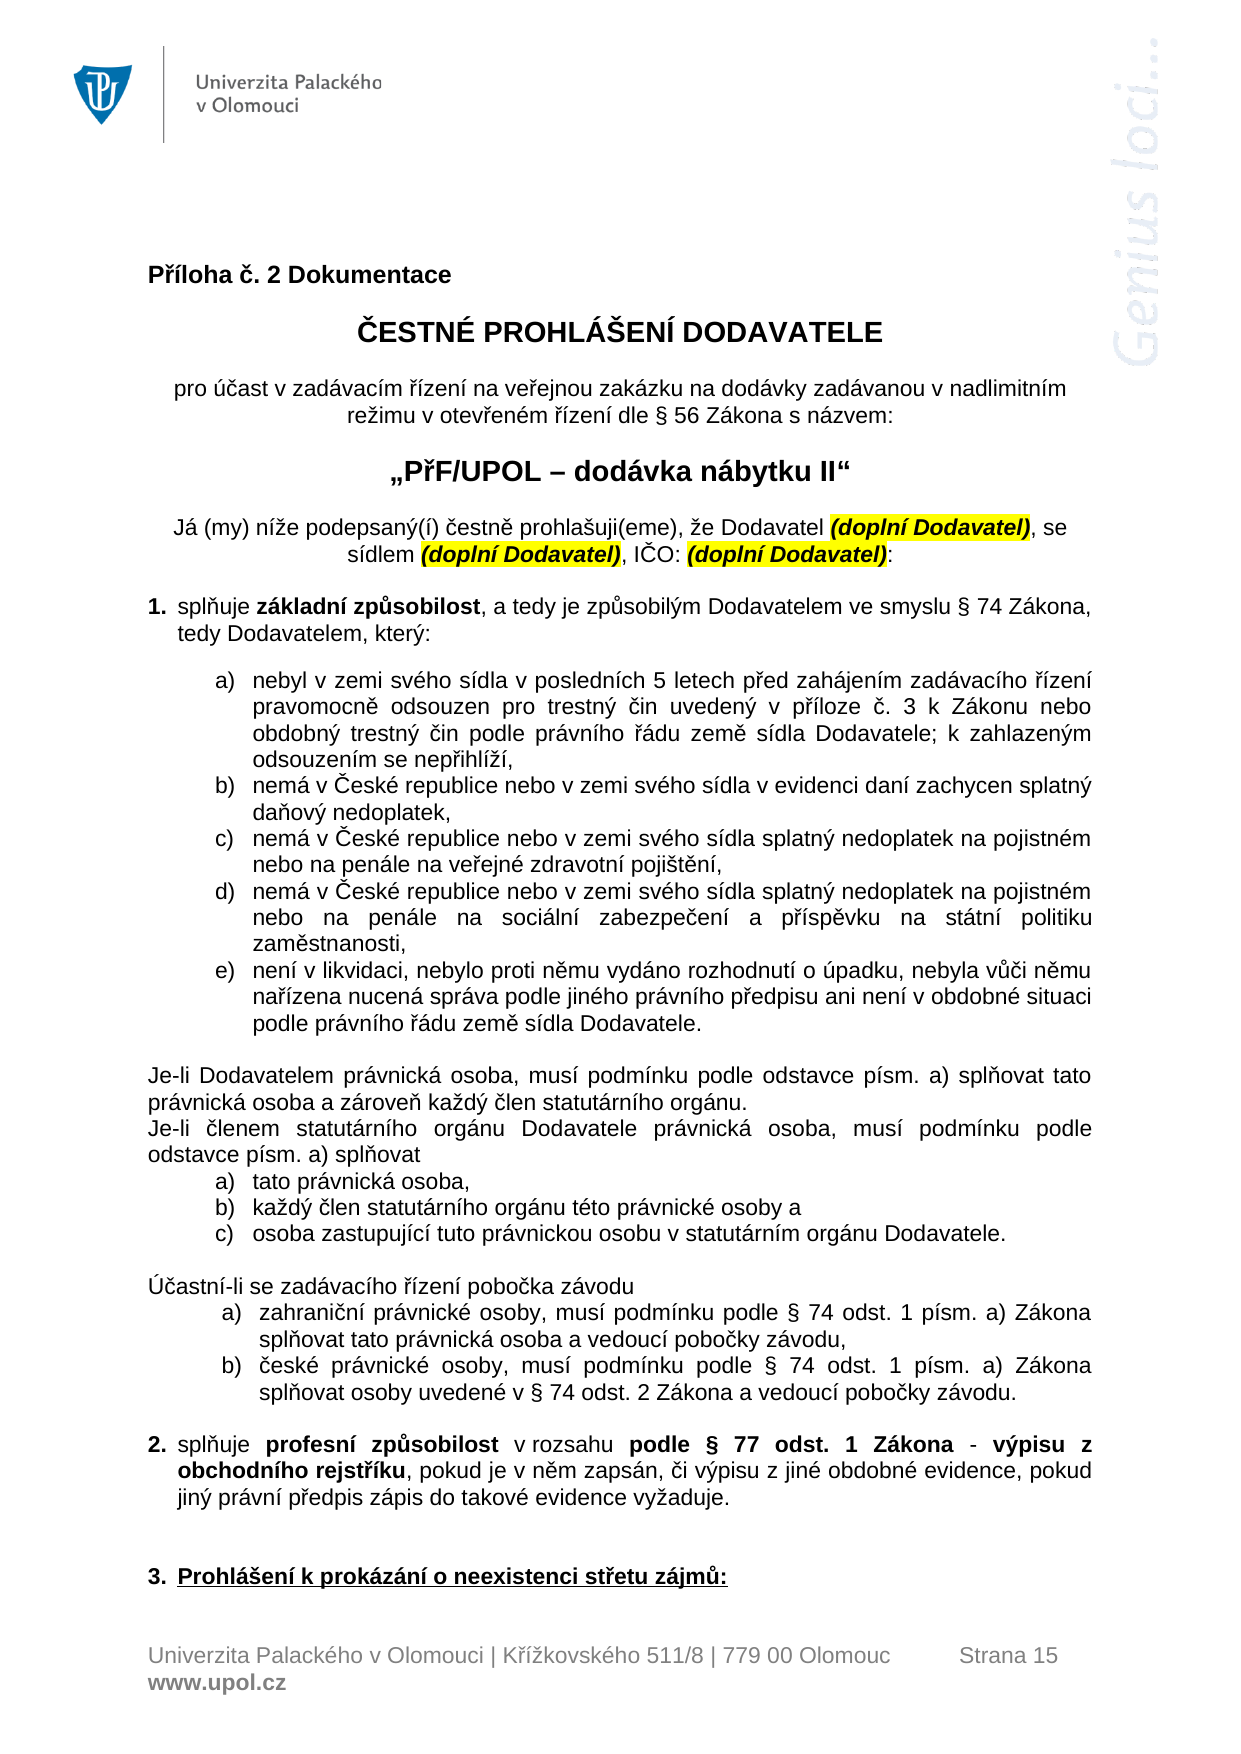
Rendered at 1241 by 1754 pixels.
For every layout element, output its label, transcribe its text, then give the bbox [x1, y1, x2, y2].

text Je-li členem statutárního orgánu Dodavatele právnická osoba, musí podmínku podle odstavce písm. a) splňovat [148, 1115, 1093, 1168]
list není v likvidaci, nebylo proti němu vydáno rozhodnutí o úpadku, nebyla vůči němu nařízena nucená správa podle jiného právního předpisu ani není v obdobné situaci podle právního řádu země sídla Dodavatele. [215, 957, 1093, 1036]
list nemá v České republice nebo v zemi svého sídla v evidenci daní zachycen splatný daňový nedoplatek, [215, 772, 1093, 825]
picture [73, 46, 382, 143]
list každý člen statutárního orgánu této právnické osoby a [215, 1194, 1093, 1220]
list zahraniční právnické osoby, musí podmínku podle § 74 odst. 1 písm. a) Zákona splňovat tato právnická osoba a vedoucí pobočky závodu, [221, 1299, 1093, 1352]
list české právnické osoby, musí podmínku podle § 74 odst. 1 písm. a) Zákona splňovat osoby uvedené v § 74 odst. 2 Zákona a vedoucí pobočky závodu. [221, 1352, 1093, 1405]
list splňuje základní způsobilost, a tedy je způsobilým Dodavatelem ve smyslu § 74 Zákona, tedy Dodavatelem, který: [148, 593, 1093, 646]
list Prohlášení k prokázání o neexistenci střetu zájmů: [148, 1563, 1093, 1589]
list nemá v České republice nebo v zemi svého sídla splatný nedoplatek na pojistném nebo na penále na veřejné zdravotní pojištění, [215, 825, 1093, 878]
text Příloha č. 2 Dokumentace [148, 148, 1093, 289]
list nebyl v zemi svého sídla v posledních 5 letech před zahájením zadávacího řízení pravomocně odsouzen pro trestný čin uvedený v příloze č. 3 k Zákonu nebo obdobný trestný čin podle právního řádu země sídla Dodavatele; k zahlazeným odsouzením se nepřihlíží, [215, 667, 1093, 772]
list nemá v České republice nebo v zemi svého sídla splatný nedoplatek na pojistném nebo na penále na sociální zabezpečení a příspěvku na státní politiku zaměstnanosti, [215, 878, 1093, 957]
text Já (my) níže podepsaný(í) čestně prohlašuji(eme), že Dodavatel (doplní Dodavatel), se sídlem (doplní Dodavatel), IČO: (doplní Dodavatel): [148, 514, 830, 567]
picture [1110, 38, 1158, 366]
text pro účast v zadávacím řízení na veřejnou zakázku na dodávky zadávanou v nadlimitním režimu v otevřeném řízení dle § 56 Zákona s názvem: [148, 375, 1093, 428]
text ČESTNÉ PROHLÁŠENÍ DODAVATELE [148, 315, 1093, 349]
text Já (my) níže podepsaný(í) čestně prohlašuji(eme), že Dodavatel (doplní Dodavatel), se sídlem (doplní Dodavatel), IČO: (doplní Dodavatel): [887, 514, 1093, 567]
list tato právnická osoba, [215, 1168, 1093, 1194]
text „PřF/UPOL – dodávka nábytku II“ [148, 454, 1093, 488]
text Je-li Dodavatelem právnická osoba, musí podmínku podle odstavce písm. a) splňovat tato právnická osoba a zároveň každý člen statutárního orgánu. [148, 1062, 1093, 1115]
subtitle Účastní-li se zadávacího řízení pobočka závodu [148, 1273, 1093, 1299]
list osoba zastupující tuto právnickou osobu v statutárním orgánu Dodavatele. [215, 1220, 1093, 1247]
list splňuje profesní způsobilost v rozsahu podle § 77 odst. 1 Zákona - výpisu z obchodního rejstříku, pokud je v něm zapsán, či výpisu z jiné obdobné evidence, pokud jiný právní předpis zápis do takové evidence vyžaduje. [148, 1431, 1093, 1510]
